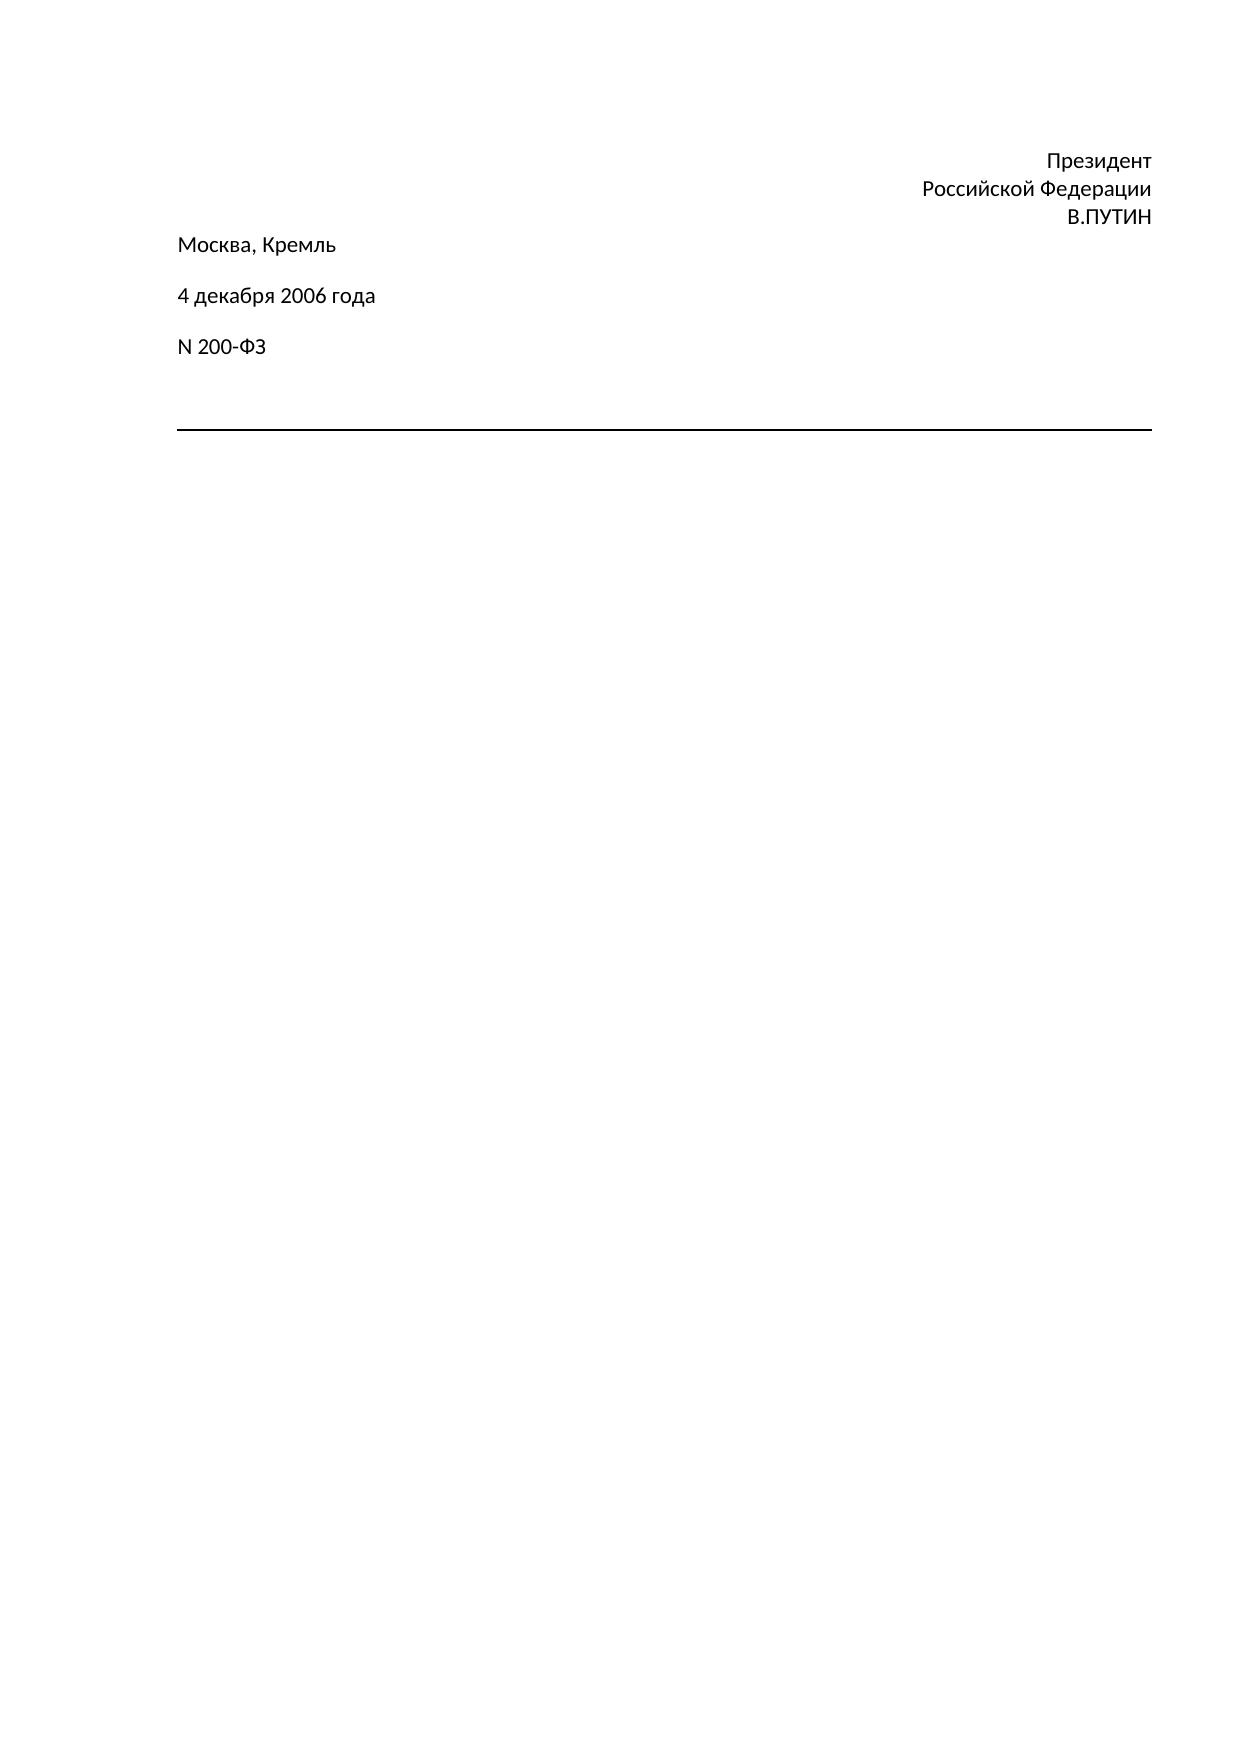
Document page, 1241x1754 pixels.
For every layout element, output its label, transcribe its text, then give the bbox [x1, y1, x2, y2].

text 4 декабря 2006 года [177, 281, 1152, 309]
text Президент [177, 146, 1152, 174]
text Российской Федерации [177, 174, 1152, 202]
text N 200-ФЗ [177, 332, 1152, 360]
text В.ПУТИН [177, 202, 1152, 230]
text Москва, Кремль [177, 230, 1152, 258]
